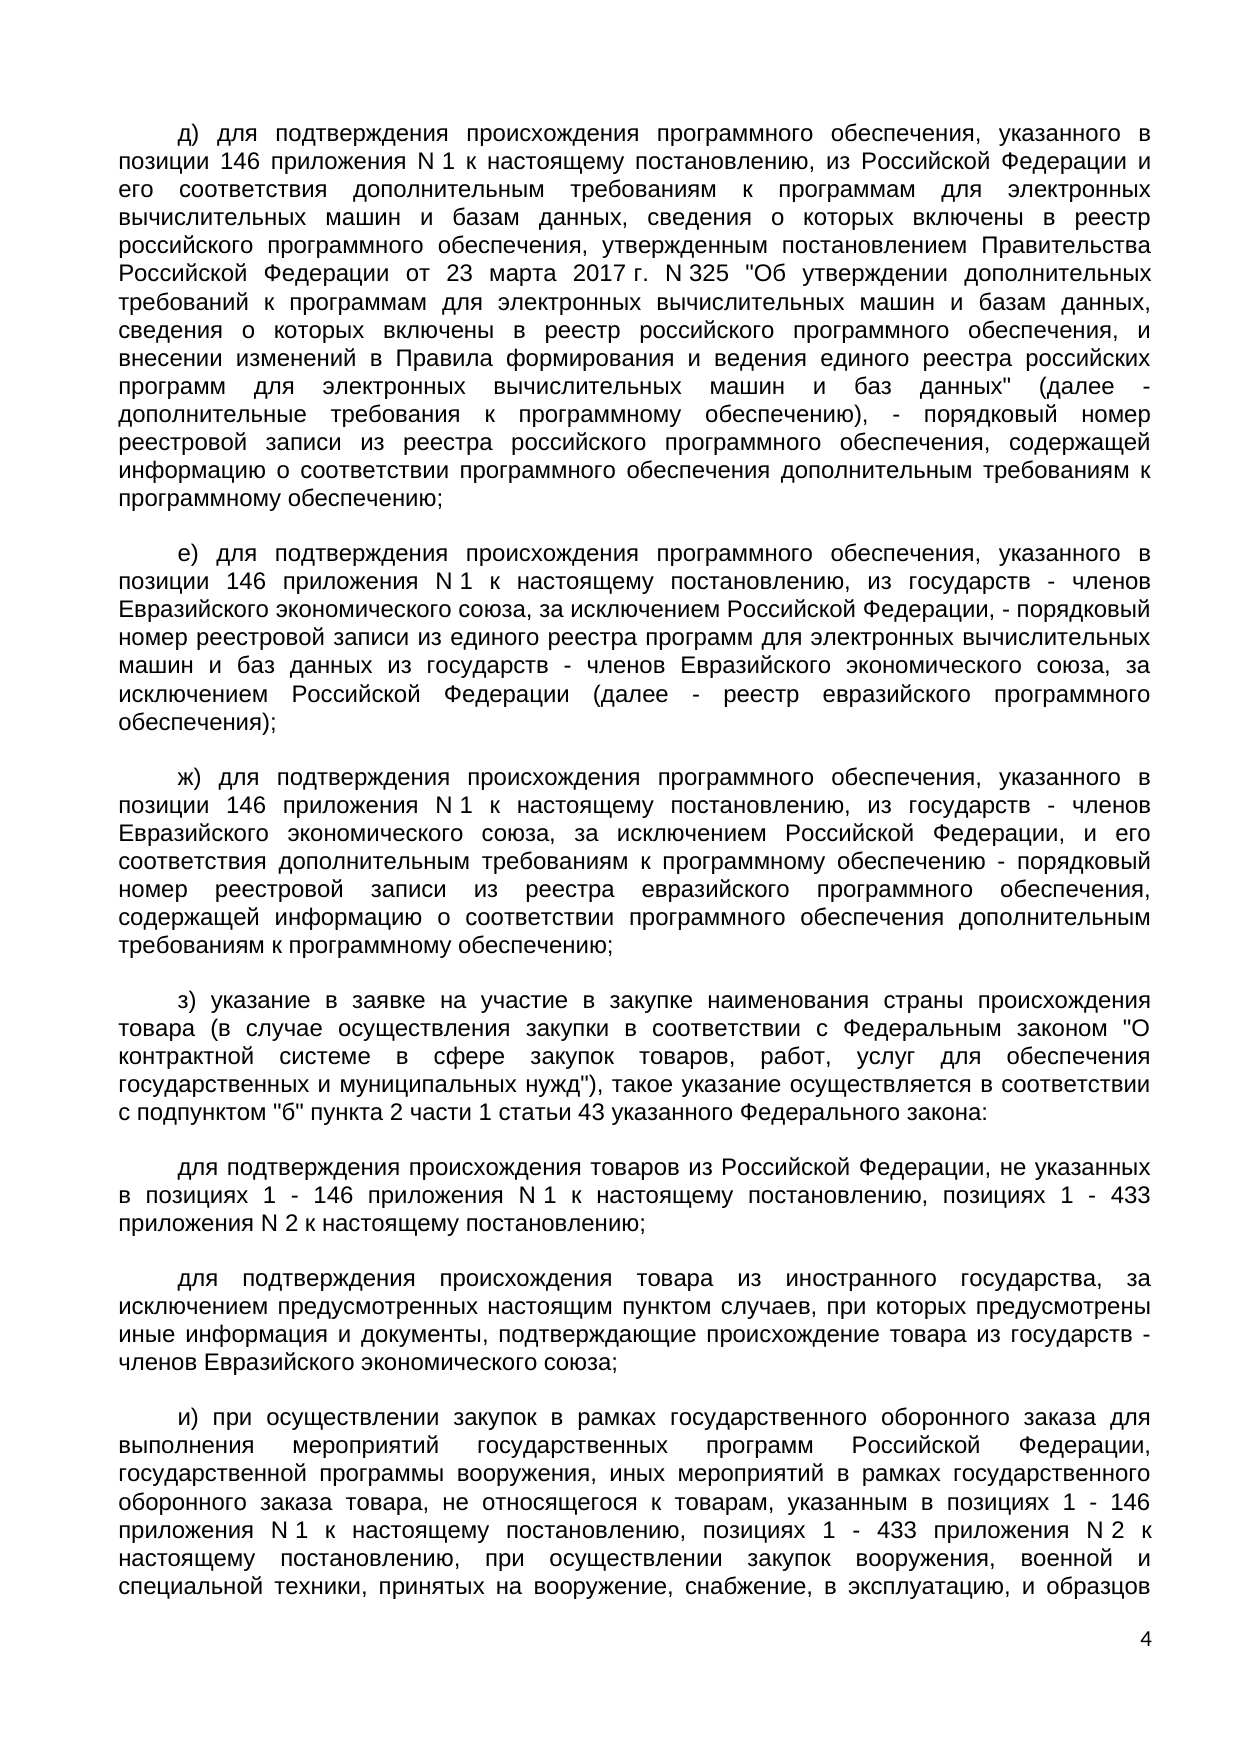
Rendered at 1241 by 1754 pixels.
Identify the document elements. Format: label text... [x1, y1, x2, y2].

text для подтверждения происхождения товаров из Российской Федерации, не указанных в позициях 1 - 146 приложения N 1 к настоящему постановлению, позициях 1 - 433 приложения N 2 к настоящему постановлению; [118, 1152, 1152, 1237]
text ж) для подтверждения происхождения программного обеспечения, указанного в позиции 146 приложения N 1 к настоящему постановлению, из государств - членов Евразийского экономического союза, за исключением Российской Федерации, и его соответствия дополнительным требованиям к программному обеспечению - порядковый номер реестровой записи из реестра евразийского программного обеспечения, содержащей информацию о соответствии программного обеспечения дополнительным требованиям к программному обеспечению; [118, 762, 1152, 959]
text д) для подтверждения происхождения программного обеспечения, указанного в позиции 146 приложения N 1 к настоящему постановлению, из Российской Федерации и его соответствия дополнительным требованиям к программам для электронных вычислительных машин и базам данных, сведения о которых включены в реестр российского программного обеспечения, утвержденным постановлением Правительства Российской Федерации от 23 марта 2017 г. N 325 "Об утверждении дополнительных требований к программам для электронных вычислительных машин и базам данных, сведения о которых включены в реестр российского программного обеспечения, и внесении изменений в Правила формирования и ведения единого реестра российских программ для электронных вычислительных машин и баз данных" (далее - дополнительные требования к программному обеспечению), - порядковый номер реестровой записи из реестра российского программного обеспечения, содержащей информацию о соответствии программного обеспечения дополнительным требованиям к программному обеспечению; [118, 118, 1152, 512]
text для подтверждения происхождения товара из иностранного государства, за исключением предусмотренных настоящим пунктом случаев, при которых предусмотрены иные информация и документы, подтверждающие происхождение товара из государств - членов Евразийского экономического союза; [118, 1263, 1152, 1376]
text з) указание в заявке на участие в закупке наименования страны происхождения товара (в случае осуществления закупки в соответствии с Федеральным законом "О контрактной системе в сфере закупок товаров, работ, услуг для обеспечения государственных и муниципальных нужд"), такое указание осуществляется в соответствии с подпунктом "б" пункта 2 части 1 статьи 43 указанного Федерального закона: [118, 985, 1152, 1126]
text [118, 1402, 1152, 1599]
text е) для подтверждения происхождения программного обеспечения, указанного в позиции 146 приложения N 1 к настоящему постановлению, из государств - членов Евразийского экономического союза, за исключением Российской Федерации, - порядковый номер реестровой записи из единого реестра программ для электронных вычислительных машин и баз данных из государств - членов Евразийского экономического союза, за исключением Российской Федерации (далее - реестр евразийского программного обеспечения); [118, 538, 1152, 735]
